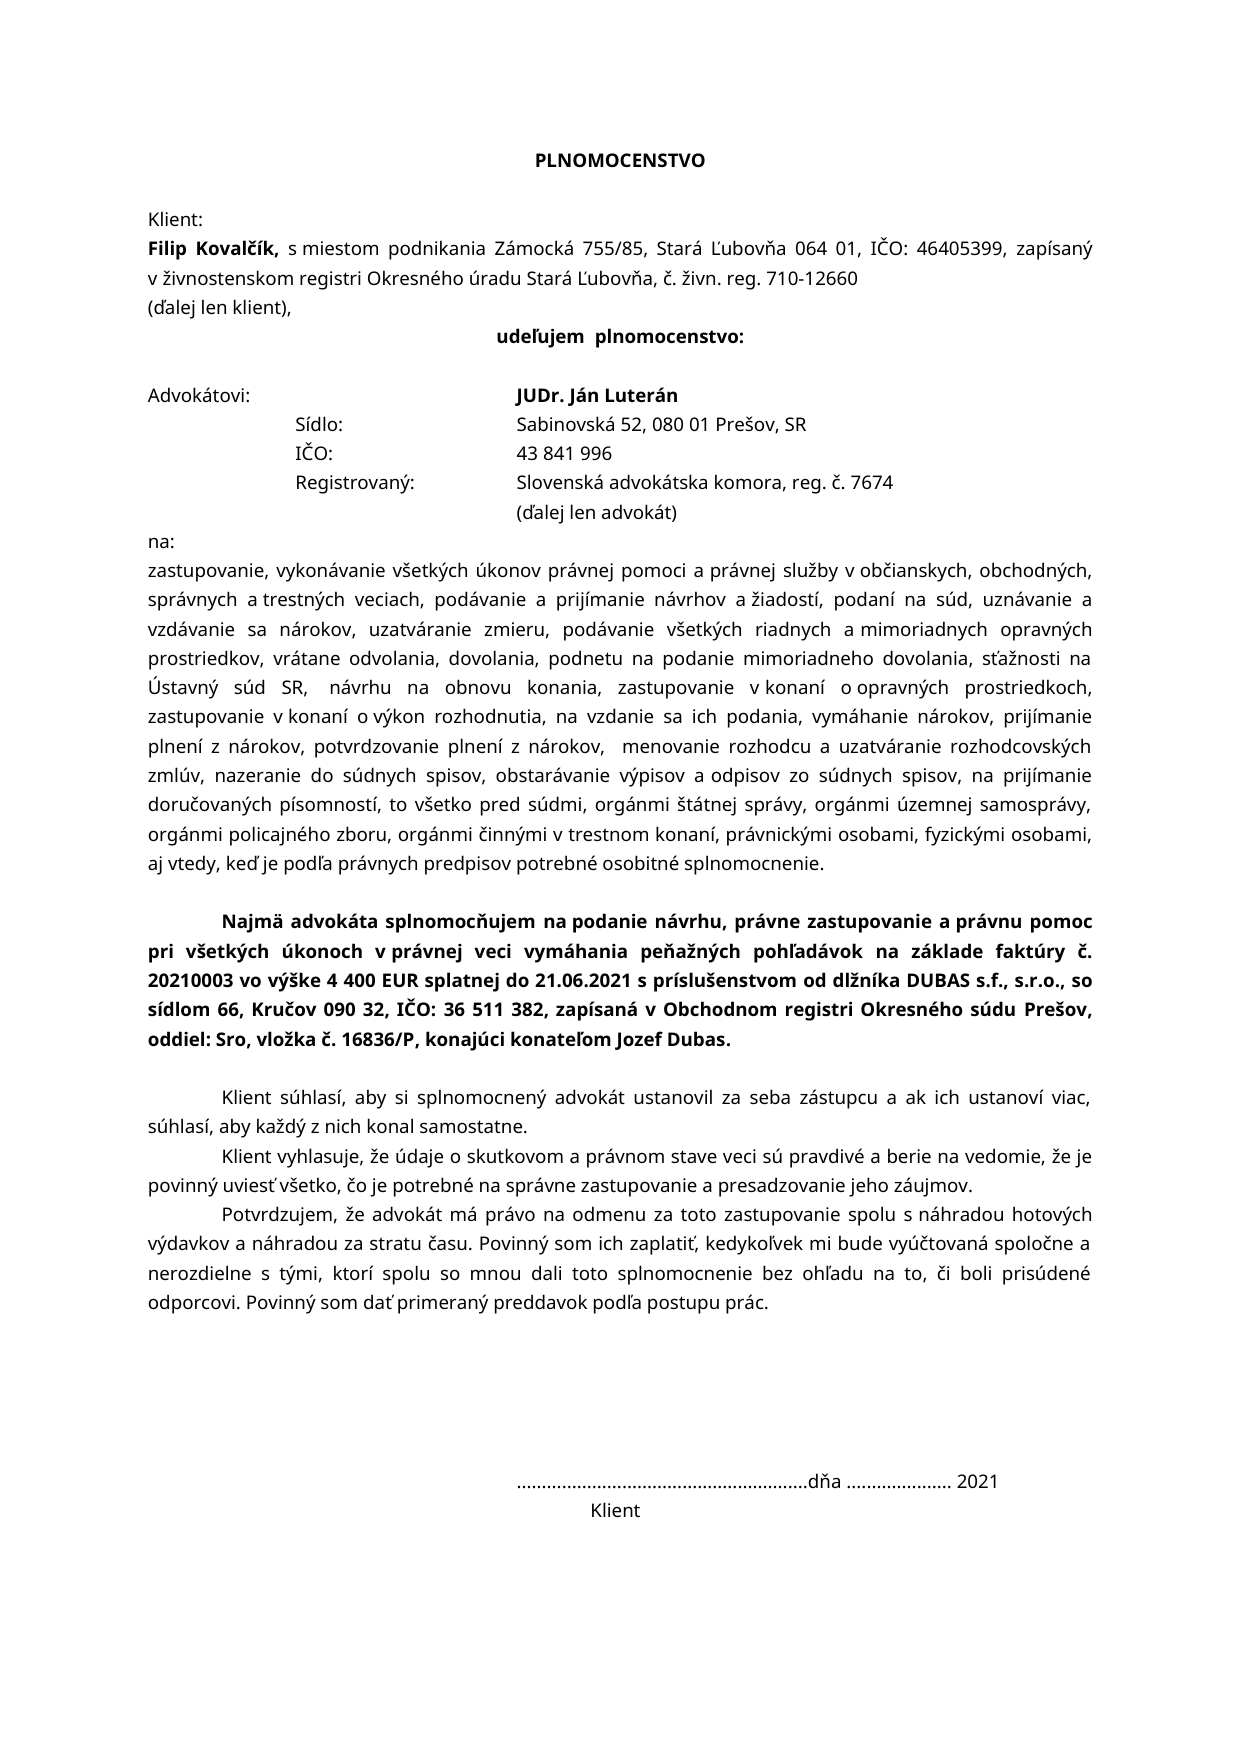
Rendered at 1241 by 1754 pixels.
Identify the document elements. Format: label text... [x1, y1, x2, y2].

text Registrovaný: Slovenská advokátska komora, reg. č. 7674 [221, 470, 1092, 495]
text ..........................................................dňa ..................... 2021 [148, 1468, 1092, 1494]
text udeľujem plnomocenstvo: [148, 323, 1092, 349]
text Klient [516, 1497, 1092, 1523]
text Advokátovi: JUDr. Ján Luterán [148, 382, 1092, 407]
text Klient vyhlasuje, že údaje o skutkovom a právnom stave veci sú pravdivé a berie na vedomie, že je povinný uviesť všetko, čo je potrebné na správne zastupovanie a presadzovanie jeho záujmov. [148, 1143, 1092, 1198]
text (ďalej len klient), [148, 294, 1092, 319]
text Filip Kovalčík, s miestom podnikania Zámocká 755/85, Stará Ľubovňa 064 01, IČO: 46405399, zapísaný v živnostenskom registri Okresného úradu Stará Ľubovňa, č. živn. reg. 710-12660 [148, 236, 1092, 290]
text Potvrdzujem, že advokát má právo na odmenu za toto zastupovanie spolu s náhradou hotových výdavkov a náhradou za stratu času. Povinný som ich zaplatiť, kedykoľvek mi bude vyúčtovaná spoločne a nerozdielne s tými, ktorí spolu so mnou dali toto splnomocnenie bez ohľadu na to, či boli prisúdené odporcovi. Povinný som dať primeraný preddavok podľa postupu prác. [148, 1201, 1092, 1315]
text (ďalej len advokát) [443, 499, 1092, 524]
text Klient: [148, 206, 1092, 232]
text zastupovanie, vykonávanie všetkých úkonov právnej pomoci a právnej služby v občianskych, obchodných, správnych a trestných veciach, podávanie a prijímanie návrhov a žiadostí, podaní na súd, uznávanie a vzdávanie sa nárokov, uzatváranie zmieru, podávanie všetkých riadnych a mimoriadnych opravných prostriedkov, vrátane odvolania, dovolania, podnetu na podanie mimoriadneho dovolania, sťažnosti na Ústavný súd SR, návrhu na obnovu konania, zastupovanie v konaní o opravných prostriedkoch, zastupovanie v konaní o výkon rozhodnutia, na vzdanie sa ich podania, vymáhanie nárokov, prijímanie plnení z nárokov, potvrdzovanie plnení z nárokov, menovanie rozhodcu a uzatváranie rozhodcovských zmlúv, nazeranie do súdnych spisov, obstarávanie výpisov a odpisov zo súdnych spisov, na prijímanie doručovaných písomností, to všetko pred súdmi, orgánmi štátnej správy, orgánmi územnej samosprávy, orgánmi policajného zboru, orgánmi činnými v trestnom konaní, právnickými osobami, fyzickými osobami, aj vtedy, keď je podľa právnych predpisov potrebné osobitné splnomocnenie. [148, 557, 1092, 876]
text Klient súhlasí, aby si splnomocnený advokát ustanovil za seba zástupcu a ak ich ustanoví viac, súhlasí, aby každý z nich konal samostatne. [148, 1084, 1092, 1139]
text PLNOMOCENSTVO [148, 148, 1092, 173]
text Najmä advokáta splnomocňujem na podanie návrhu, právne zastupovanie a právnu pomoc pri všetkých úkonoch v právnej veci vymáhania peňažných pohľadávok na základe faktúry č. 20210003 vo výške 4 400 EUR splatnej do 21.06.2021 s príslušenstvom od dlžníka DUBAS s.f., s.r.o., so sídlom 66, Kručov 090 32, IČO: 36 511 382, zapísaná v Obchodnom registri Okresného súdu Prešov, oddiel: Sro, vložka č. 16836/P, konajúci konateľom Jozef Dubas. [148, 909, 1092, 1051]
text Sídlo: Sabinovská 52, 080 01 Prešov, SR [221, 411, 1092, 437]
text IČO: 43 841 996 [221, 440, 1092, 466]
text na: [148, 528, 1092, 554]
